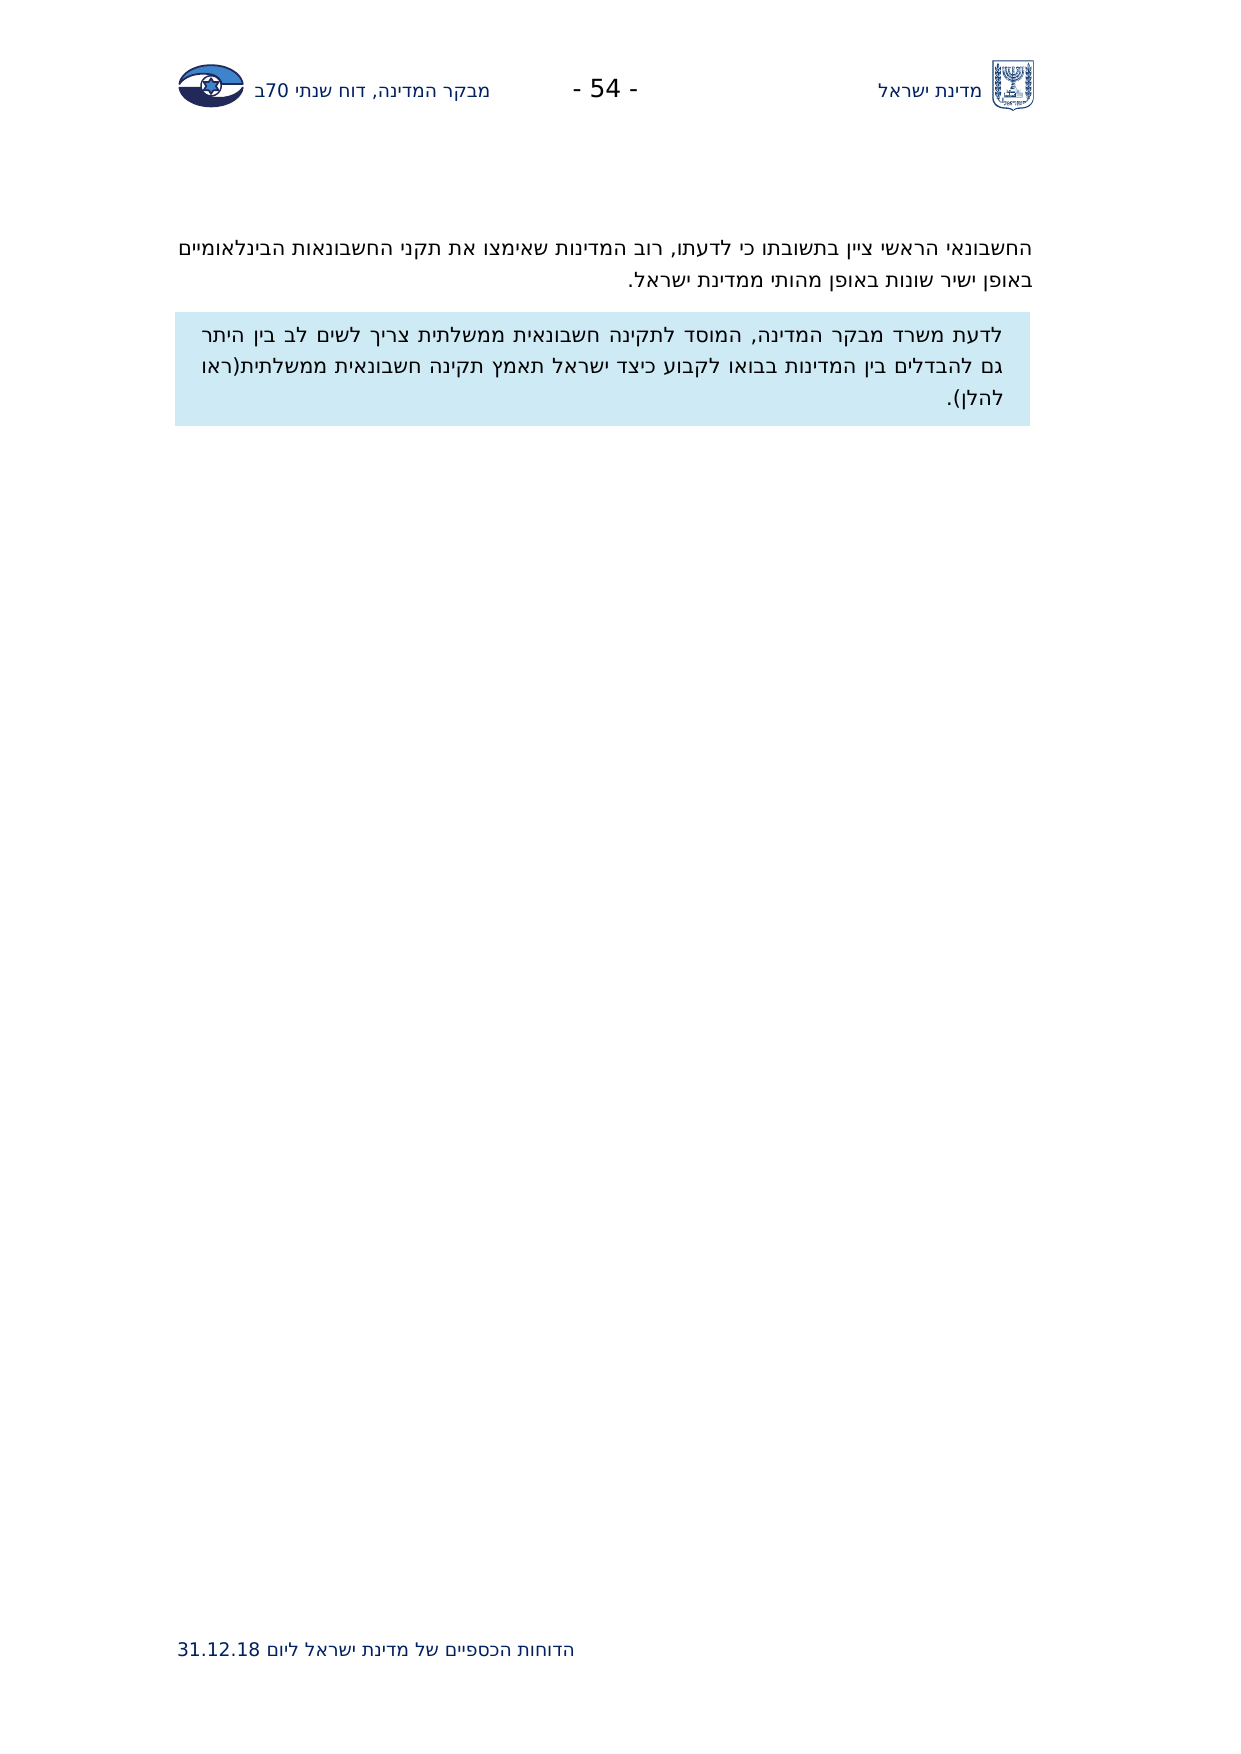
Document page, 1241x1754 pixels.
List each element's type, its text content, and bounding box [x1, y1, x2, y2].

text החשבונאי הראשי ציין בתשובתו כי לדעתו, רוב המדינות שאימצו את תקני החשבונאות הבינלאומיים באופן ישיר שונות באופן מהותי ממדינת ישראל. [177, 236, 1033, 292]
text לדעת משרד מבקר המדינה, המוסד לתקינה חשבונאית ממשלתית צריך לשים לב בין היתר גם להבדלים בין המדינות בבואו לקבוע כיצד ישראל תאמץ תקינה חשבונאית ממשלתית(ראו להלן). [178, 315, 1027, 423]
